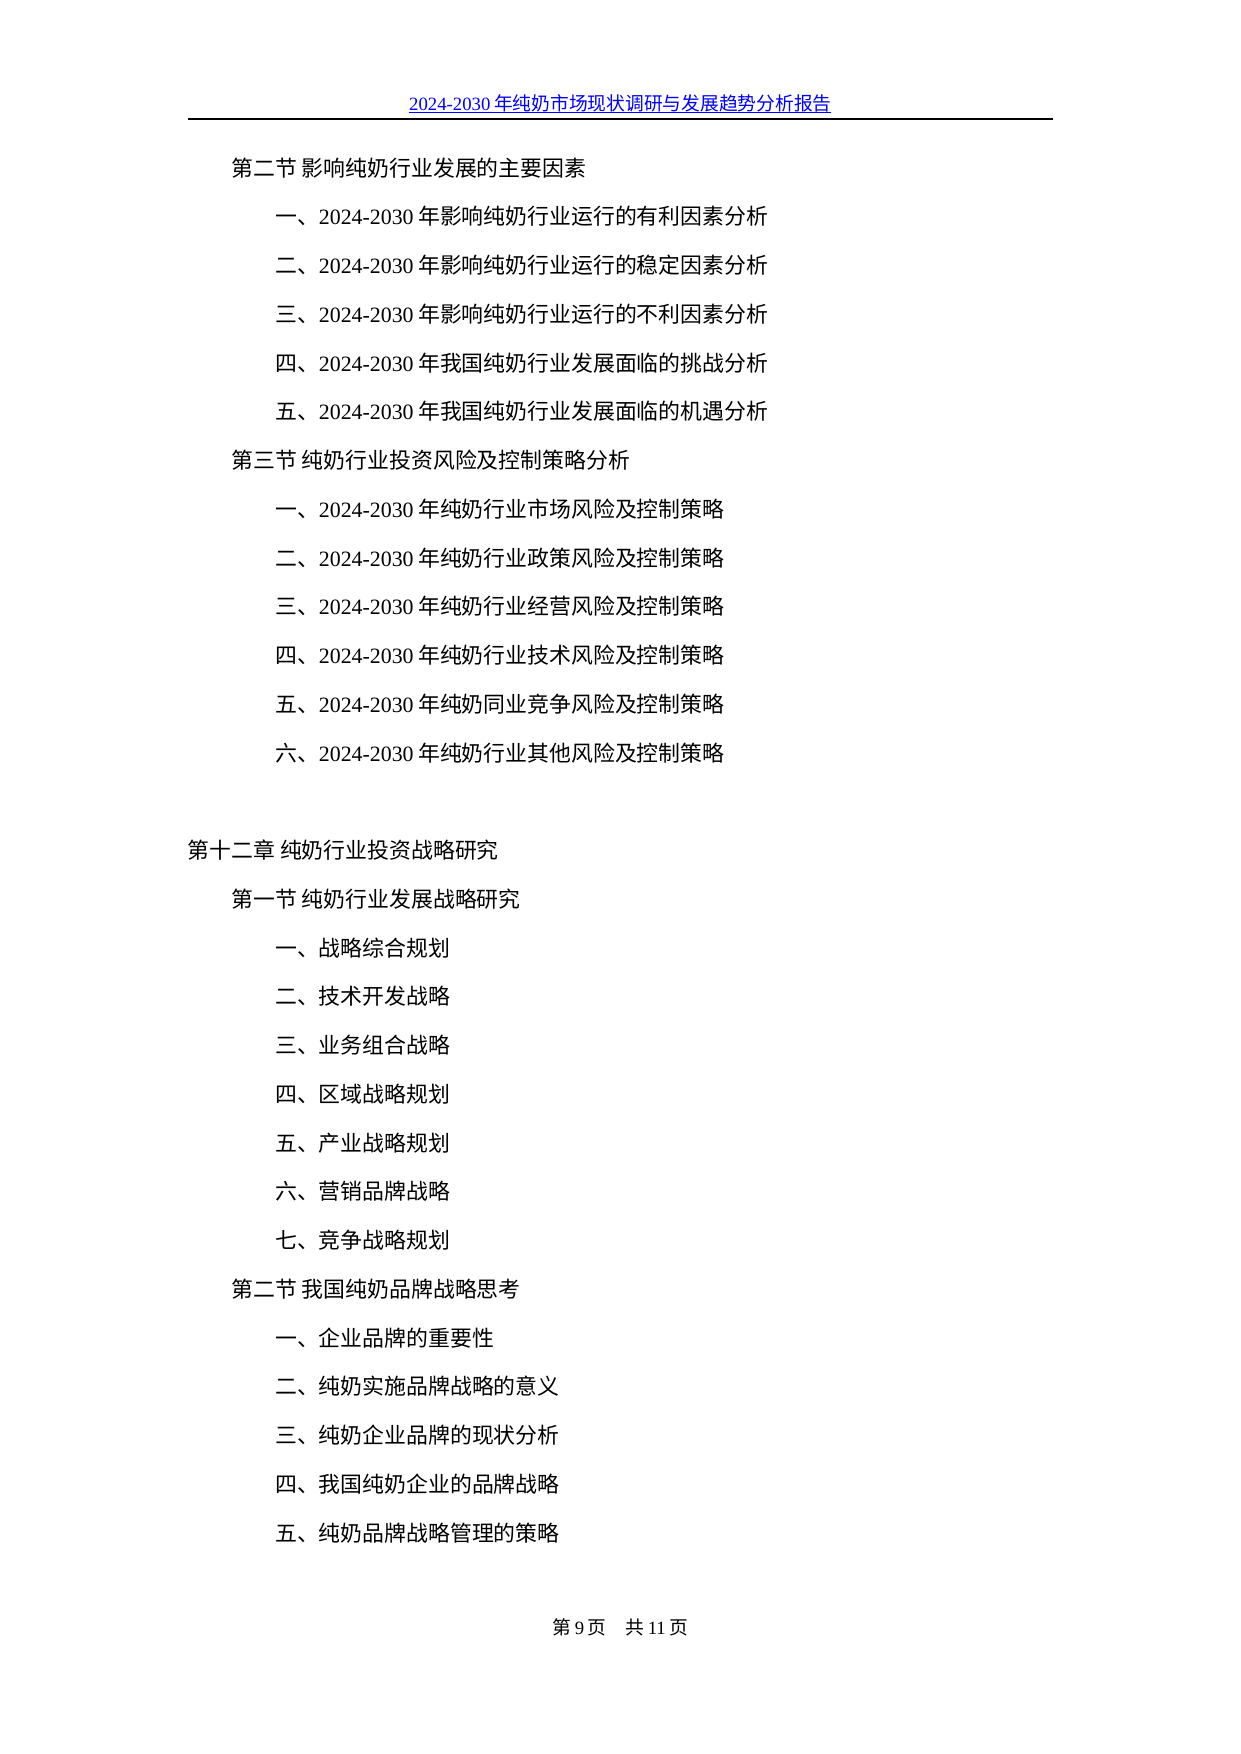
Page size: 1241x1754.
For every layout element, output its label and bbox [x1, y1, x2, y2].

text [187, 150, 1053, 1548]
